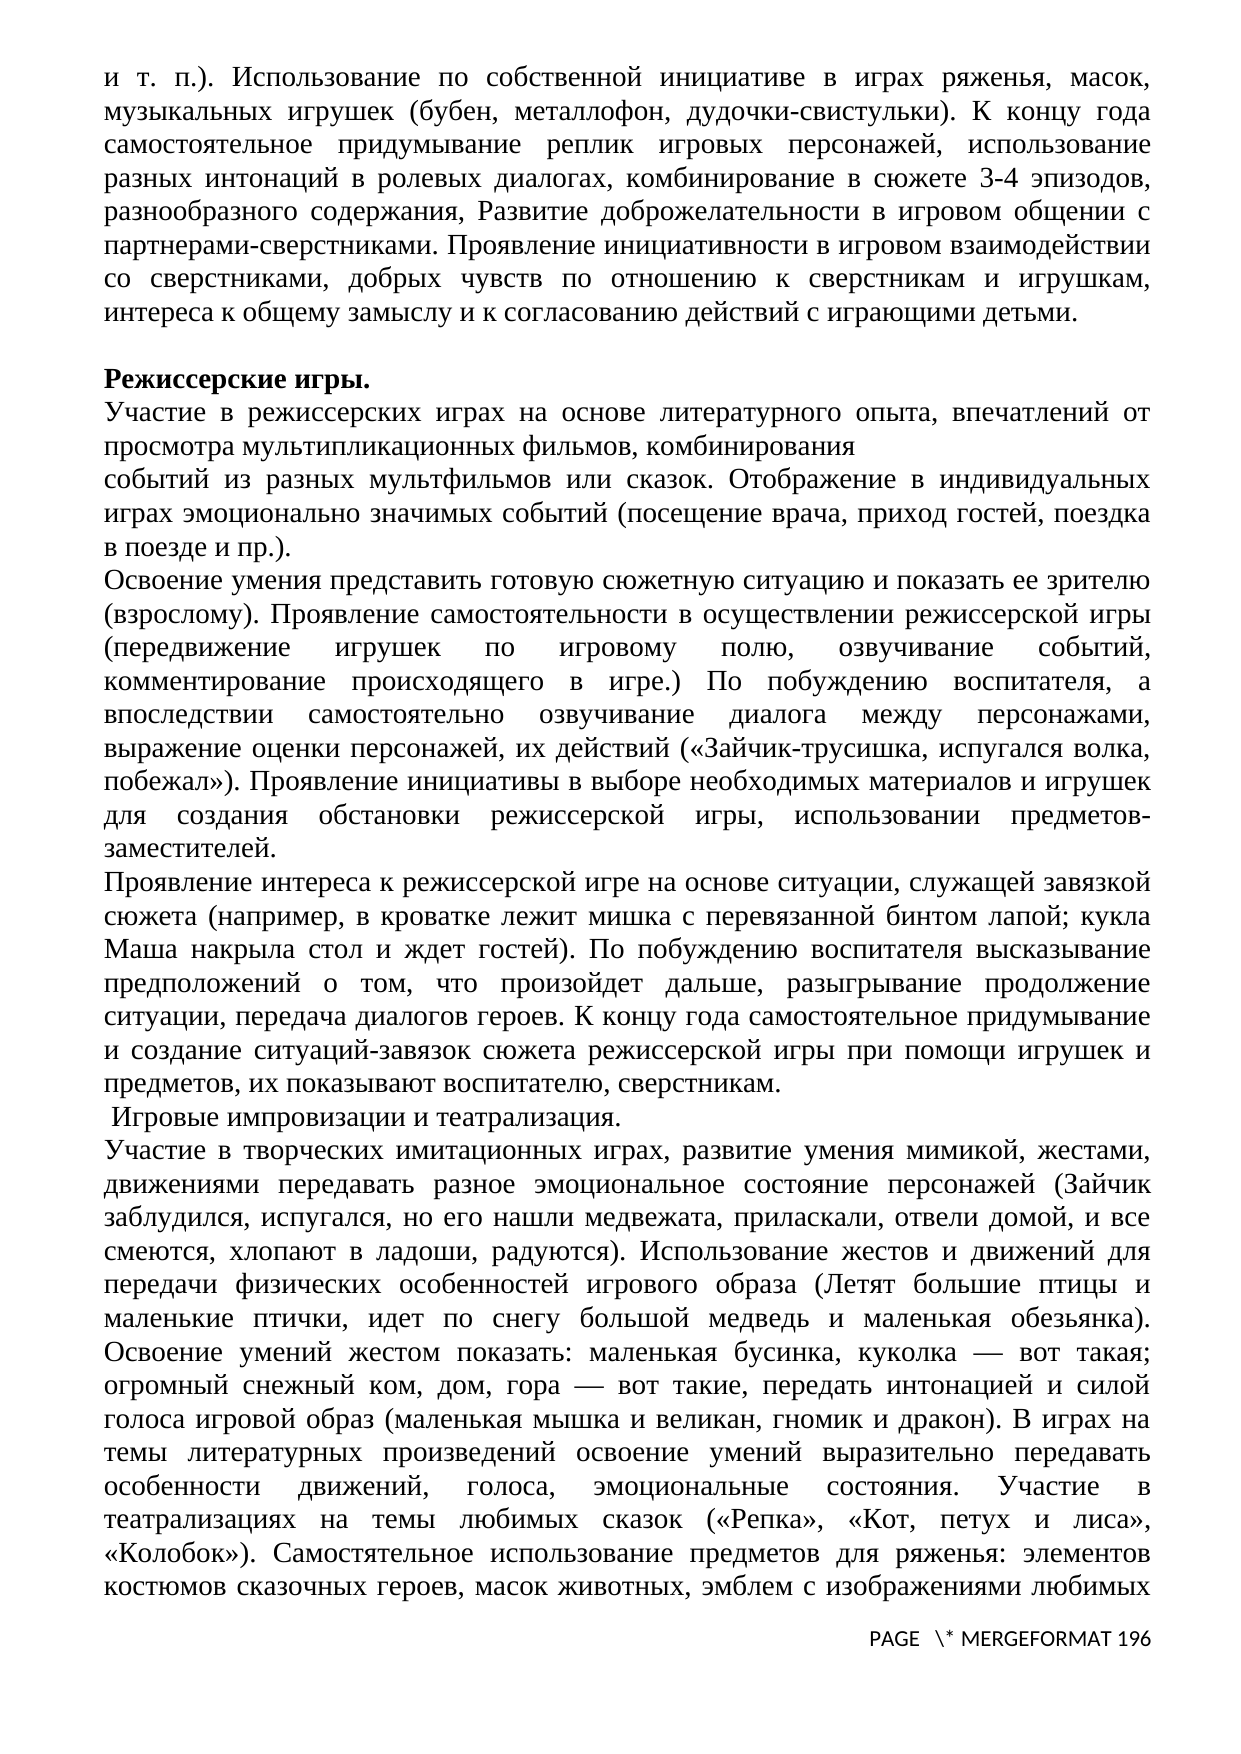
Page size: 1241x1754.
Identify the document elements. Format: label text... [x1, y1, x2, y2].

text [103, 59, 1152, 327]
text Игровые импровизации и театрализация. [103, 1099, 1152, 1132]
text событий из разных мультфильмов или сказок. Отображение в индивидуальных играх эмоционально значимых событий (посещение врача, приход гостей, поездка в поезде и пр.). [103, 462, 1152, 562]
text Режиссерские игры. [103, 361, 1152, 394]
text Проявление интереса к режиссерской игре на основе ситуации, служащей завязкой сюжета (например, в кроватке лежит мишка с перевязанной бинтом лапой; кукла Маша накрыла стол и ждет гостей). По побуждению воспитателя высказывание предположений о том, что произойдет дальше, разыгрывание продолжение ситуации, передача диалогов героев. К концу года самостоятельное придумывание и создание ситуаций-завязок сюжета режиссерской игры при помощи игрушек и предметов, их показывают воспитателю, сверстникам. [103, 864, 1152, 1099]
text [103, 1132, 1152, 1602]
text Участие в режиссерских играх на основе литературного опыта, впечатлений от просмотра мультипликационных фильмов, комбинирования [103, 394, 1152, 462]
text Освоение умения представить готовую сюжетную ситуацию и показать ее зрителю (взрослому). Проявление самостоятельности в осуществлении режиссерской игры (передвижение игрушек по игровому полю, озвучивание событий, комментирование происходящего в игре.) По побуждению воспитателя, а впоследствии самостоятельно озвучивание диалога между персонажами, выражение оценки персонажей, их действий («Зайчик-трусишка, испугался волка, побежал»). Проявление инициативы в выборе необходимых материалов и игрушек для создания обстановки режиссерской игры, использовании предметов-заместителей. [103, 562, 1152, 864]
